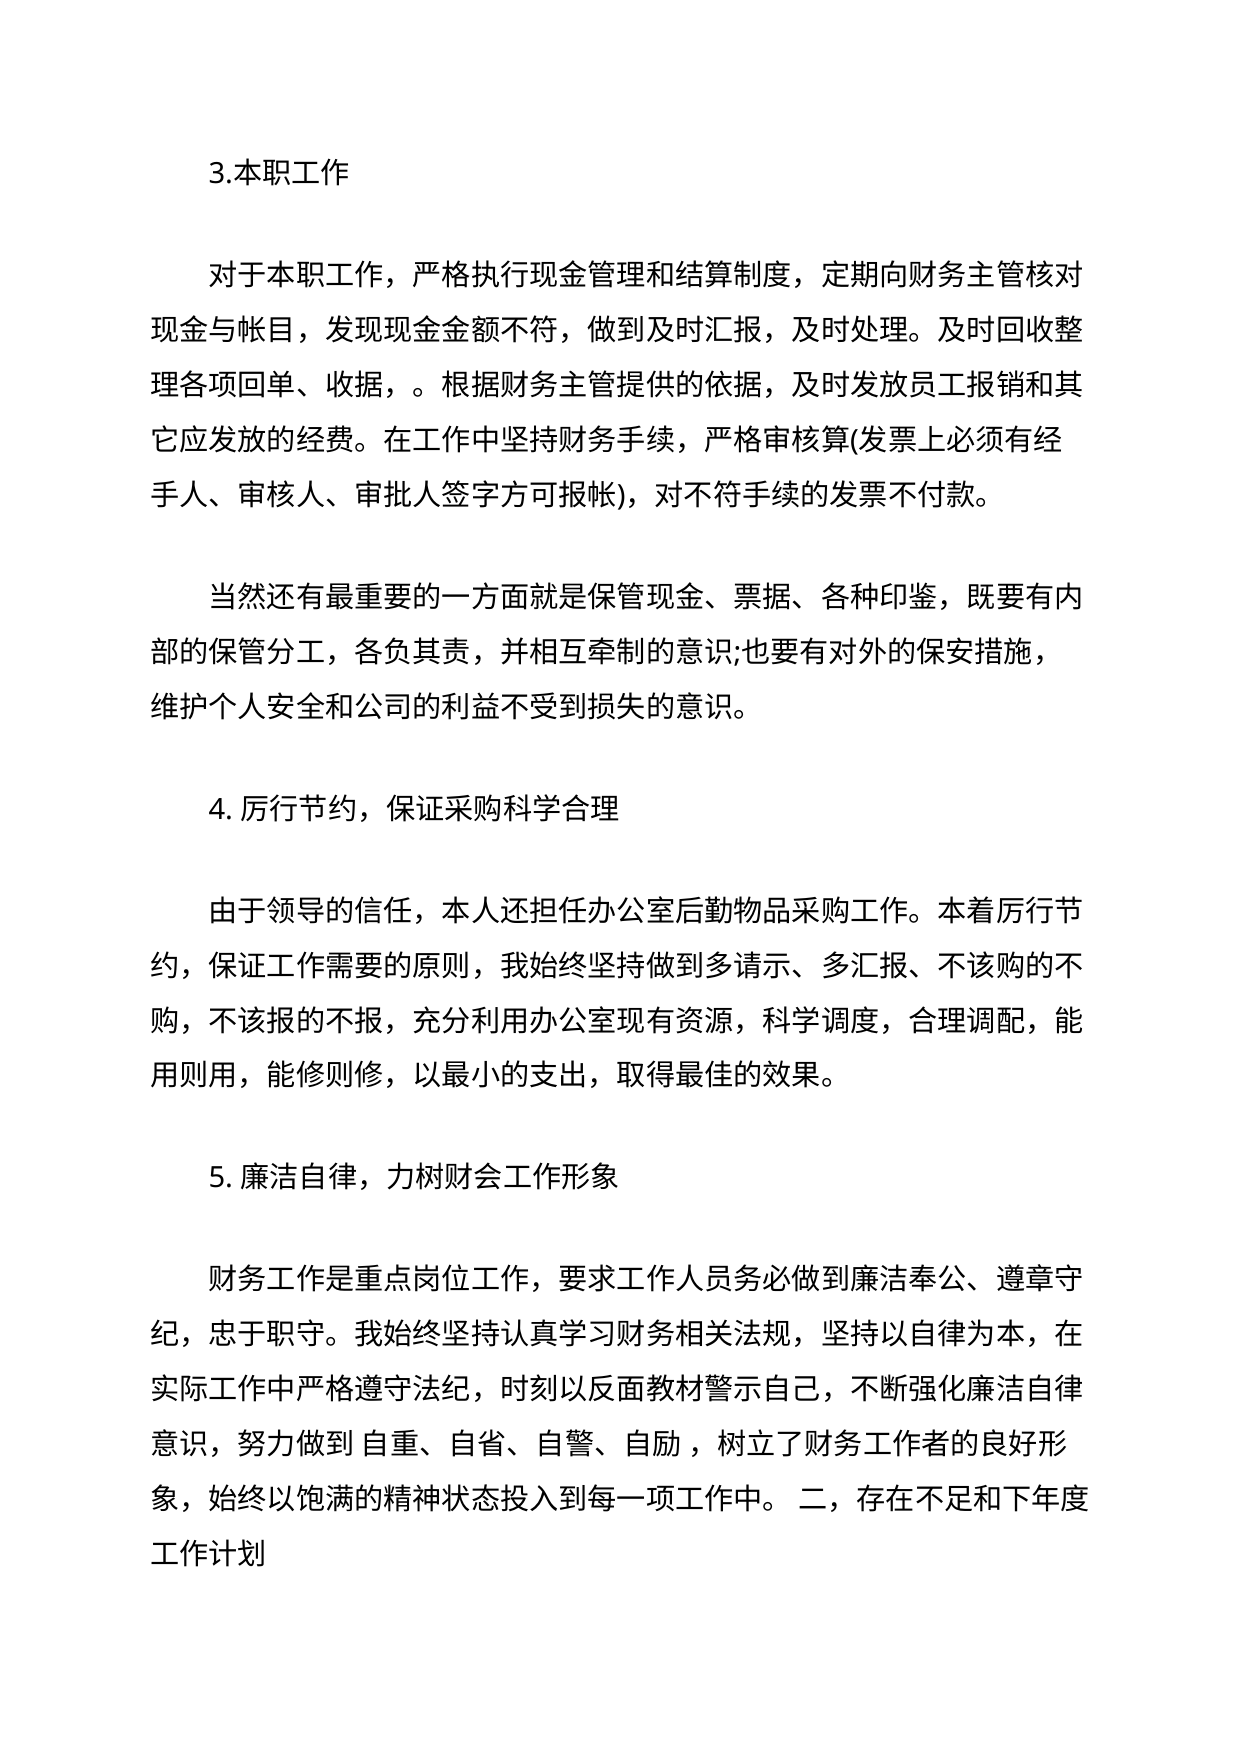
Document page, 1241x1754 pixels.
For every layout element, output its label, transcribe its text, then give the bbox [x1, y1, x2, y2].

text 3.本职工作 [150, 150, 1090, 192]
text 当然还有最重要的一方面就是保管现金、票据、各种印鉴，既要有内部的保管分工，各负其责，并相互牵制的意识;也要有对外的保安措施，维护个人安全和公司的利益不受到损失的意识。 [150, 574, 1090, 726]
text 由于领导的信任，本人还担任办公室后勤物品采购工作。本着厉行节约，保证工作需要的原则，我始终坚持做到多请示、多汇报、不该购的不购，不该报的不报，充分利用办公室现有资源，科学调度，合理调配，能用则用，能修则修，以最小的支出，取得最佳的效果。 [150, 887, 1090, 1094]
text 5. 廉洁自律，力树财会工作形象 [150, 1154, 1090, 1196]
text 4. 厉行节约，保证采购科学合理 [150, 785, 1090, 828]
text 财务工作是重点岗位工作，要求工作人员务必做到廉洁奉公、遵章守纪，忠于职守。我始终坚持认真学习财务相关法规，坚持以自律为本，在实际工作中严格遵守法纪，时刻以反面教材警示自己，不断强化廉洁自律意识，努力做到 自重、自省、自警、自励 ，树立了财务工作者的良好形象，始终以饱满的精神状态投入到每一项工作中。 二，存在不足和下年度工作计划 [150, 1256, 1090, 1572]
text 对于本职工作，严格执行现金管理和结算制度，定期向财务主管核对现金与帐目，发现现金金额不符，做到及时汇报，及时处理。及时回收整理各项回单、收据，。根据财务主管提供的依据，及时发放员工报销和其它应发放的经费。在工作中坚持财务手续，严格审核算(发票上必须有经手人、审核人、审批人签字方可报帐)，对不符手续的发票不付款。 [150, 252, 1090, 514]
